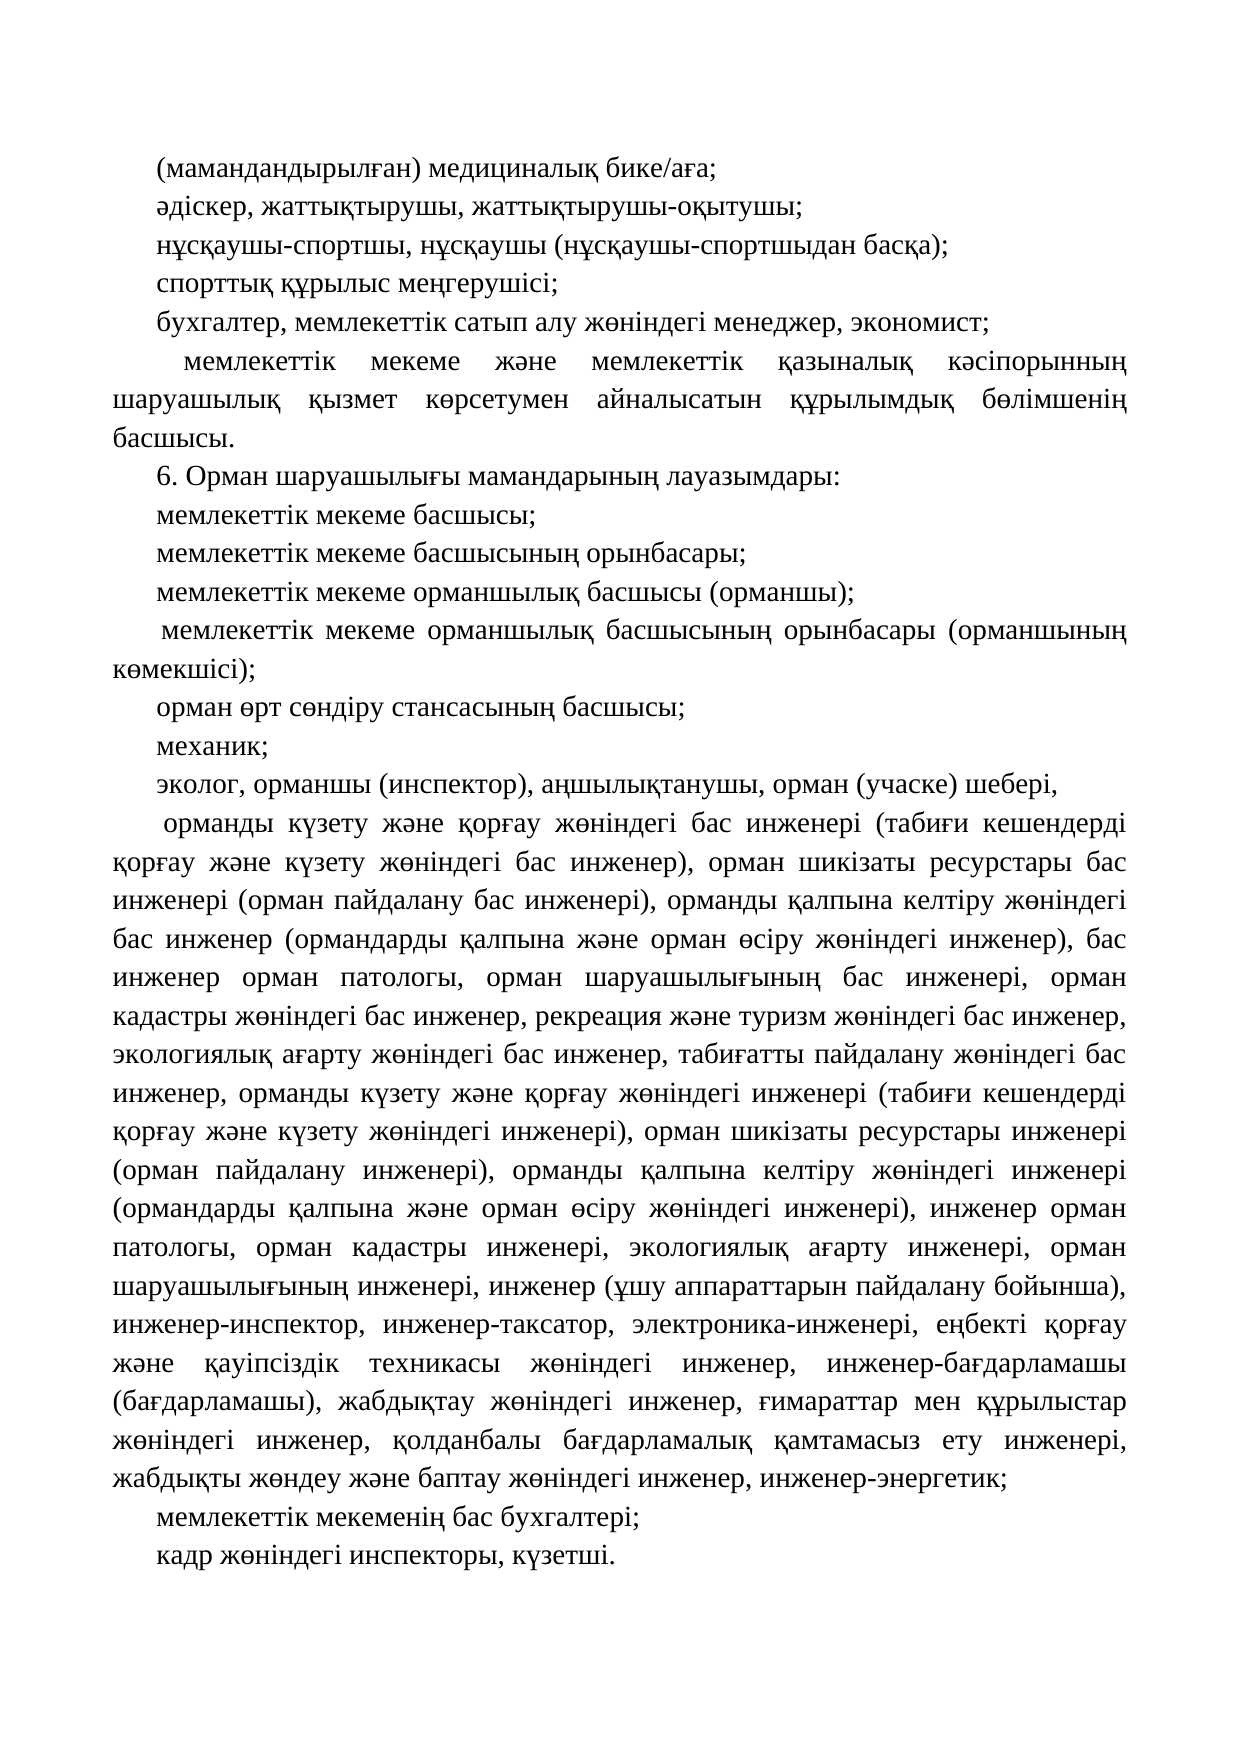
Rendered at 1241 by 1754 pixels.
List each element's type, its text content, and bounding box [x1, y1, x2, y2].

text эколог, орманшы (инспектор), аңшылықтанушы, орман (учаске) шебері, [112, 767, 1128, 800]
text бухгалтер, мемлекеттік сатып алу жөніндегі менеджер, экономист; [112, 304, 1128, 338]
text (мамандандырылған) медициналық бике/аға; [112, 150, 1128, 183]
text мемлекеттік мекеме басшысы; [112, 497, 1128, 530]
text кадр жөніндегі инспекторы, күзетші. [112, 1537, 1128, 1571]
text мемлекеттік мекеме орманшылық басшысының орынбасары (орманшының көмекшісі); [112, 612, 1128, 684]
text орманды күзету және қорғау жөніндегі бас инженері (табиғи кешендерді қорғау және күзету жөніндегі бас инженер), орман шикізаты ресурстары бас инженері (орман пайдалану бас инженері), орманды қалпына келтіру жөніндегі бас инженер (ормандарды қалпына және орман өсіру жөніндегі инженер), бас инженер орман патологы, орман шаруашылығының бас инженері, орман кадастры жөніндегі бас инженер, рекреация және туризм жөніндегі бас инженер, экологиялық ағарту жөніндегі бас инженер, табиғатты пайдалану жөніндегі бас инженер, орманды күзету және қорғау жөніндегі инженері (табиғи кешендерді қорғау және күзету жөніндегі инженері), орман шикізаты ресурстары инженері (орман пайдалану инженері), орманды қалпына келтіру жөніндегі инженері (ормандарды қалпына және орман өсіру жөніндегі инженері), инженер орман патологы, орман кадастры инженері, экологиялық ағарту инженері, орман шаруашылығының инженері, инженер (ұшу аппараттарын пайдалану бойынша), инженер-инспектор, инженер-таксатор, электроника-инженері, еңбекті қорғау және қауіпсіздік техникасы жөніндегі инженер, инженер-бағдарламашы (бағдарламашы), жабдықтау жөніндегі инженер, ғимараттар мен құрылыстар жөніндегі инженер, қолданбалы бағдарламалық қамтамасыз ету инженері, жабдықты жөндеу және баптау жөніндегі инженер, инженер-энергетик; [112, 805, 1128, 1494]
text әдіскер, жаттықтырушы, жаттықтырушы-оқытушы; [112, 188, 1128, 222]
text орман өрт сөндіру стансасының басшысы; [112, 689, 1128, 723]
text мемлекеттік мекеме басшысының орынбасары; [112, 535, 1128, 569]
text мемлекеттік мекеменің бас бухгалтері; [112, 1499, 1128, 1532]
text мемлекеттік мекеме және мемлекеттік қазыналық кәсіпорынның шаруашылық қызмет көрсетумен айналысатын құрылымдық бөлімшенің басшысы. [112, 343, 1128, 453]
text спорттық құрылыс меңгерушісі; [112, 266, 1128, 299]
text нұсқаушы-спортшы, нұсқаушы (нұсқаушы-спортшыдан басқа); [112, 227, 1128, 261]
text мемлекеттік мекеме орманшылық басшысы (орманшы); [112, 574, 1128, 607]
text механик; [112, 728, 1128, 762]
text 6. Орман шаруашылығы мамандарының лауазымдары: [112, 458, 1128, 492]
